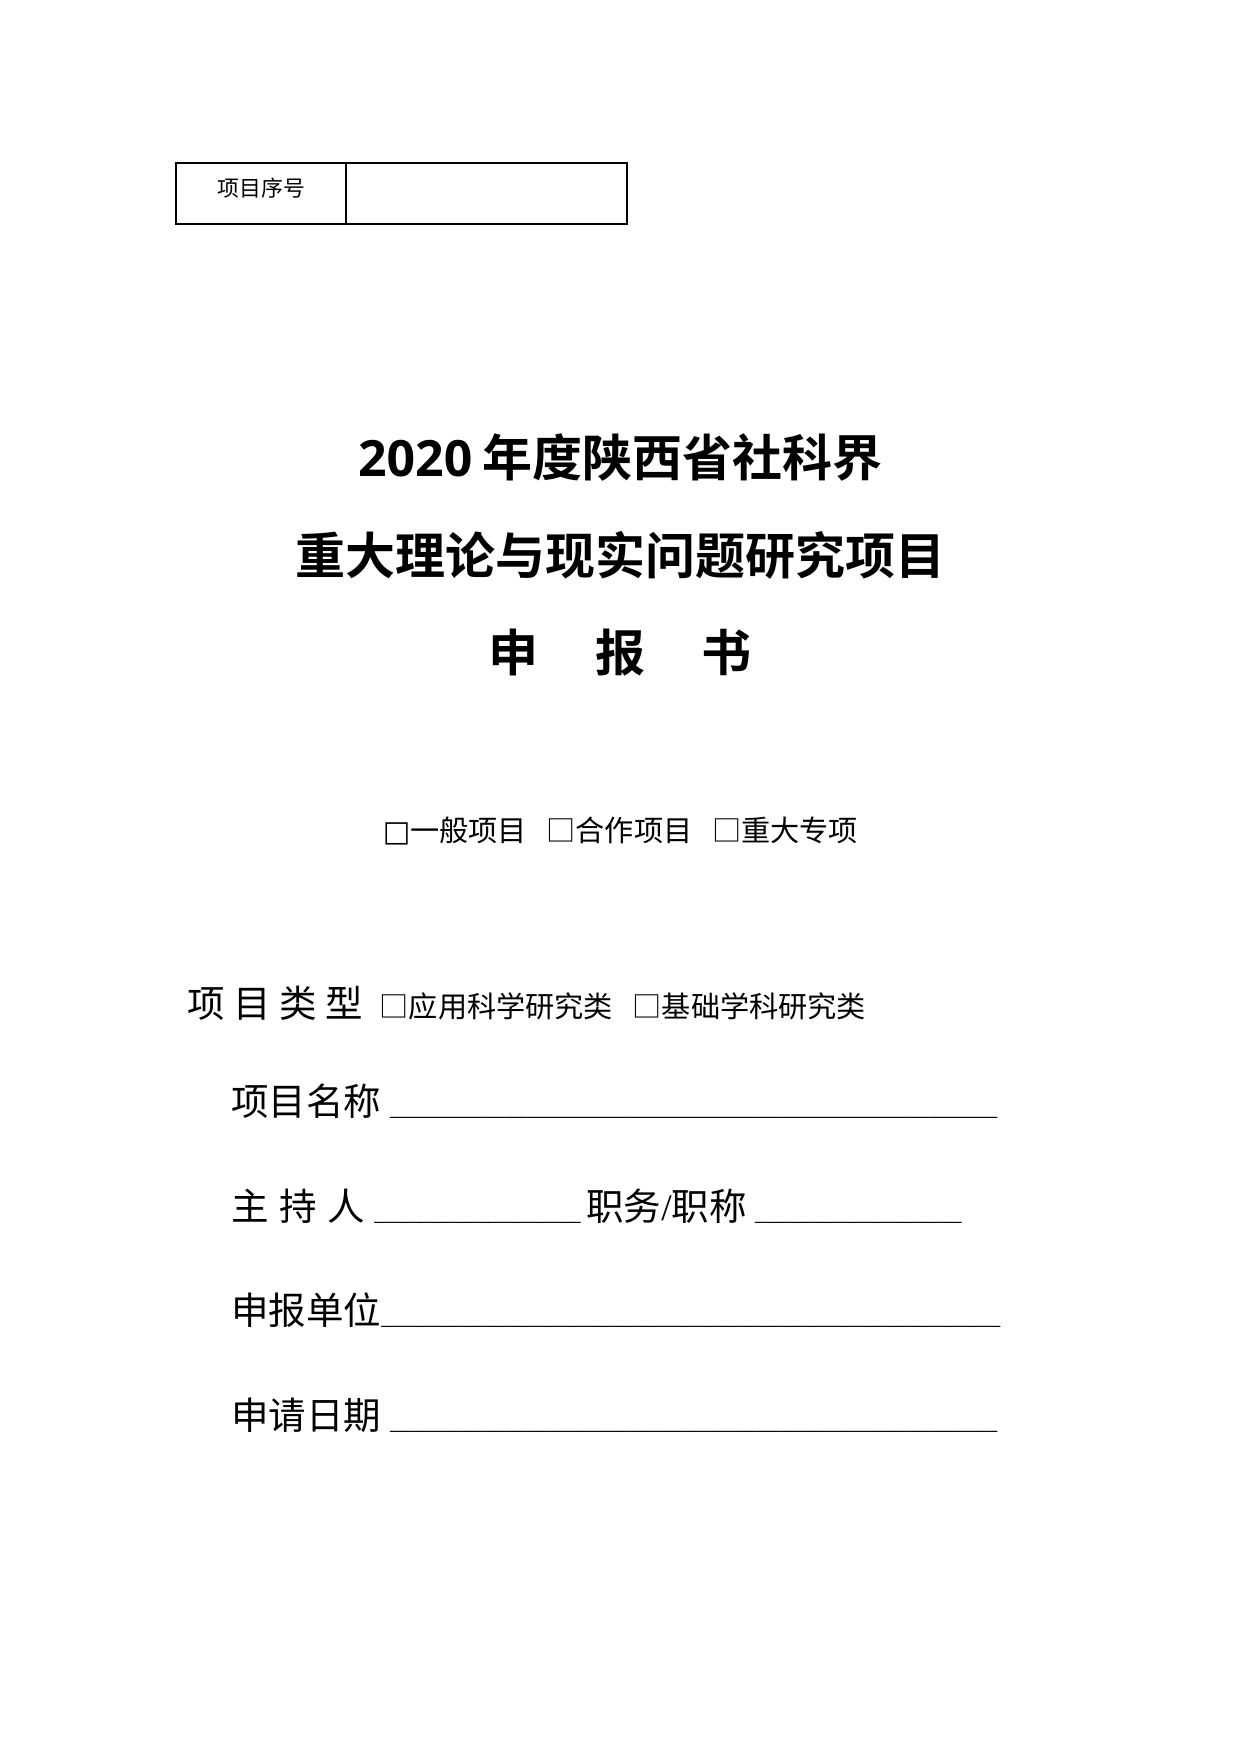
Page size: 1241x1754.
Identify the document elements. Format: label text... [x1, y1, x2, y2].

text □一般项目 □合作项目 □重大专项 [187, 796, 1053, 861]
text 申请日期 _____________________________________________________ [231, 1380, 1053, 1445]
text 申报单位______________________________________________________ [231, 1276, 1053, 1341]
text 项 目 类 型 □应用科学研究类 □基础学科研究类 [187, 969, 1053, 1034]
text 申 报 书 [187, 601, 1053, 699]
text 项目名称 _____________________________________________________ [231, 1066, 1053, 1131]
text 重大理论与现实问题研究项目 [187, 504, 1053, 601]
text 主 持 人 __________________ 职务/职称 __________________ [231, 1171, 1053, 1236]
text 2020年度陕西省社科界 [187, 406, 1053, 504]
table_header 项目序号 [177, 164, 345, 222]
table_header [347, 164, 626, 222]
